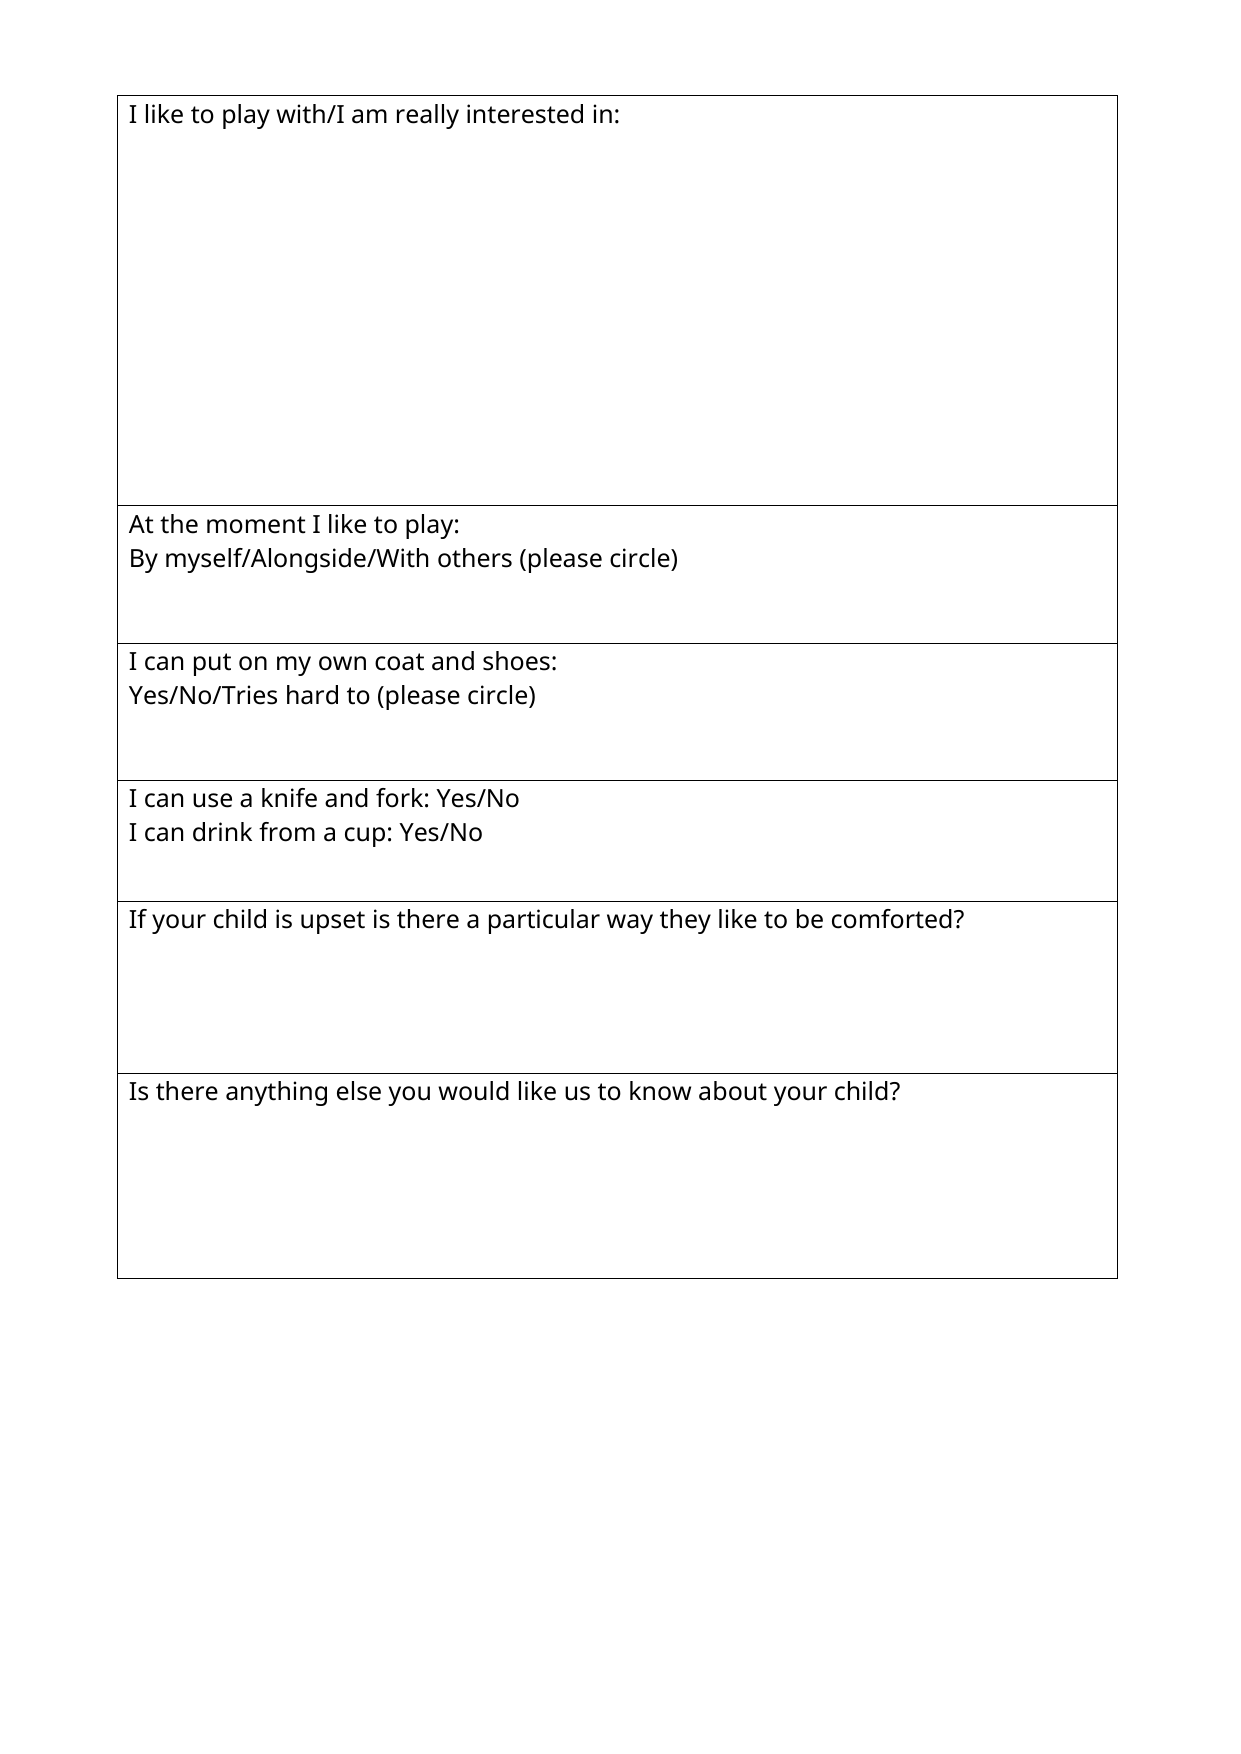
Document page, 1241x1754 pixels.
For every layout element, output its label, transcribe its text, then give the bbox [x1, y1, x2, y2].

table_cell I can put on my own coat and shoes: Yes/No/Tries hard to (please circle) [118, 644, 1117, 780]
table_cell At the moment I like to play: By myself/Alongside/With others (please circle) [118, 506, 1117, 642]
table_cell I can use a knife and fork: Yes/No I can drink from a cup: Yes/No [118, 781, 1117, 901]
table_header I like to play with/I am really interested in: [118, 96, 1117, 505]
table_cell If your child is upset is there a particular way they like to be comforted? [118, 902, 1117, 1072]
table_cell Is there anything else you would like us to know about your child? [118, 1074, 1117, 1278]
